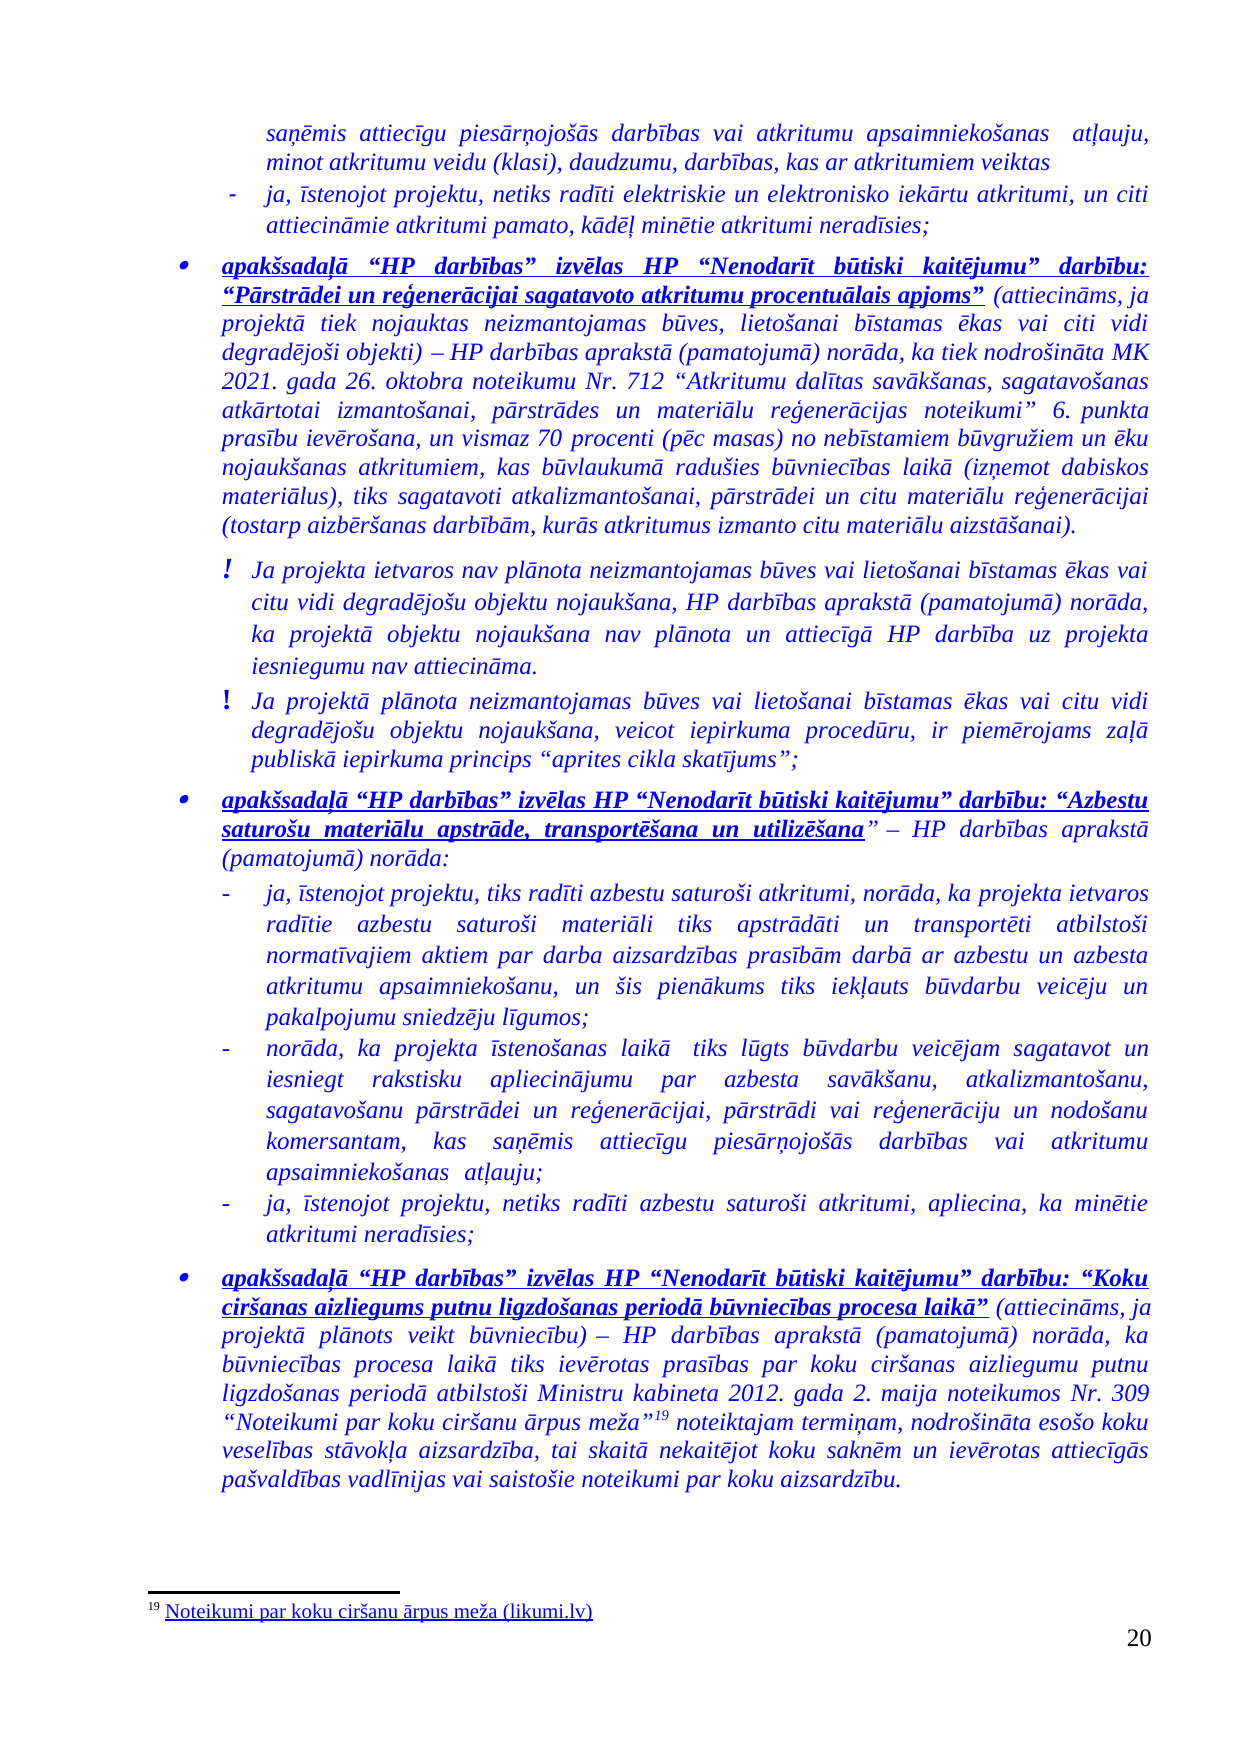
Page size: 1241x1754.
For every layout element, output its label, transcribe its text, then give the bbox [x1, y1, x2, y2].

list ja, īstenojot projektu, tiks radīti azbestu saturoši atkritumi, norāda, ka projekta ietvaros radītie azbestu saturoši materiāli tiks apstrādāti un transportēti atbilstoši normatīvajiem aktiem par darba aizsardzības prasībām darbā ar azbestu un azbesta atkritumu apsaimniekošanu, un šis pienākums tiks iekļauts būvdarbu veicēju un pakalpojumu sniedzēju līgumos; [222, 878, 1152, 1031]
list norāda, ka projekta īstenošanas laikā tiks lūgts būvdarbu veicējam sagatavot un iesniegt rakstisku apliecinājumu par azbesta savākšanu, atkalizmantošanu, sagatavošanu pārstrādei un reģenerācijai, pārstrādi vai reģenerāciju un nodošanu komersantam, kas saņēmis attiecīgu piesārņojošās darbības vai atkritumu apsaimniekošanas atļauju; [222, 1033, 1152, 1186]
list apakšsadaļā “HP darbības” izvēlas HP “Nenodarīt būtiski kaitējumu” darbību: “Azbestu saturošu materiālu apstrāde, transportēšana un utilizēšana” – HP darbības aprakstā (pamatojumā) norāda: [177, 785, 1152, 872]
list Ja projekta ietvaros nav plānota neizmantojamas būves vai lietošanai bīstamas ēkas vai citu vidi degradējošu objektu nojaukšana, HP darbības aprakstā (pamatojumā) norāda, ka projektā objektu nojaukšana nav plānota un attiecīgā HP darbība uz projekta iesniegumu nav attiecināma. [222, 551, 1152, 679]
list Ja projektā plānota neizmantojamas būves vai lietošanai bīstamas ēkas vai citu vidi degradējošu objektu nojaukšana, veicot iepirkuma procedūru, ir piemērojams zaļā publiskā iepirkuma princips “aprites cikla skatījums”; [222, 682, 1152, 773]
list apakšsadaļā “HP darbības” izvēlas HP “Nenodarīt būtiski kaitējumu” darbību: “Pārstrādei un reģenerācijai sagatavoto atkritumu procentuālais apjoms” (attiecināms, ja projektā tiek nojauktas neizmantojamas būves, lietošanai bīstamas ēkas vai citi vidi degradējoši objekti) – HP darbības aprakstā (pamatojumā) norāda, ka tiek nodrošināta MK 2021. gada 26. oktobra noteikumu Nr. 712 “Atkritumu dalītas savākšanas, sagatavošanas atkārtotai izmantošanai, pārstrādes un materiālu reģenerācijas noteikumi” 6. punkta prasību ievērošana, un vismaz 70 procenti (pēc masas) no nebīstamiem būvgružiem un ēku nojaukšanas atkritumiem, kas būvlaukumā radušies būvniecības laikā (izņemot dabiskos materiālus), tiks sagatavoti atkalizmantošanai, pārstrādei un citu materiālu reģenerācijai (tostarp aizbēršanas darbībām, kurās atkritumus izmanto citu materiālu aizstāšanai). [177, 251, 1152, 538]
list apakšsadaļā “HP darbības” izvēlas HP “Nenodarīt būtiski kaitējumu” darbību: “Koku ciršanas aizliegums putnu ligzdošanas periodā būvniecības procesa laikā” (attiecināms, ja projektā plānots veikt būvniecību) – HP darbības aprakstā (pamatojumā) norāda, ka būvniecības procesa laikā tiks ievērotas prasības par koku ciršanas aizliegumu putnu ligzdošanas periodā atbilstoši Ministru kabineta 2012. gada 2. maija noteikumos Nr. 309 “Noteikumi par koku ciršanu ārpus meža” noteiktajam termiņam, nodrošināta esošo koku veselības stāvokļa aizsardzība, tai skaitā nekaitējot koku saknēm un ievērotas attiecīgās pašvaldības vadlīnijas vai saistošie noteikumi par koku aizsardzību. [177, 1263, 1152, 1493]
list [228, 118, 1152, 176]
list ja, īstenojot projektu, netiks radīti elektriskie un elektronisko iekārtu atkritumi, un citi attiecināmie atkritumi pamato, kādēļ minētie atkritumi neradīsies; [229, 176, 1152, 238]
list ja, īstenojot projektu, netiks radīti azbestu saturoši atkritumi, apliecina, ka minētie atkritumi neradīsies; [222, 1188, 1152, 1248]
